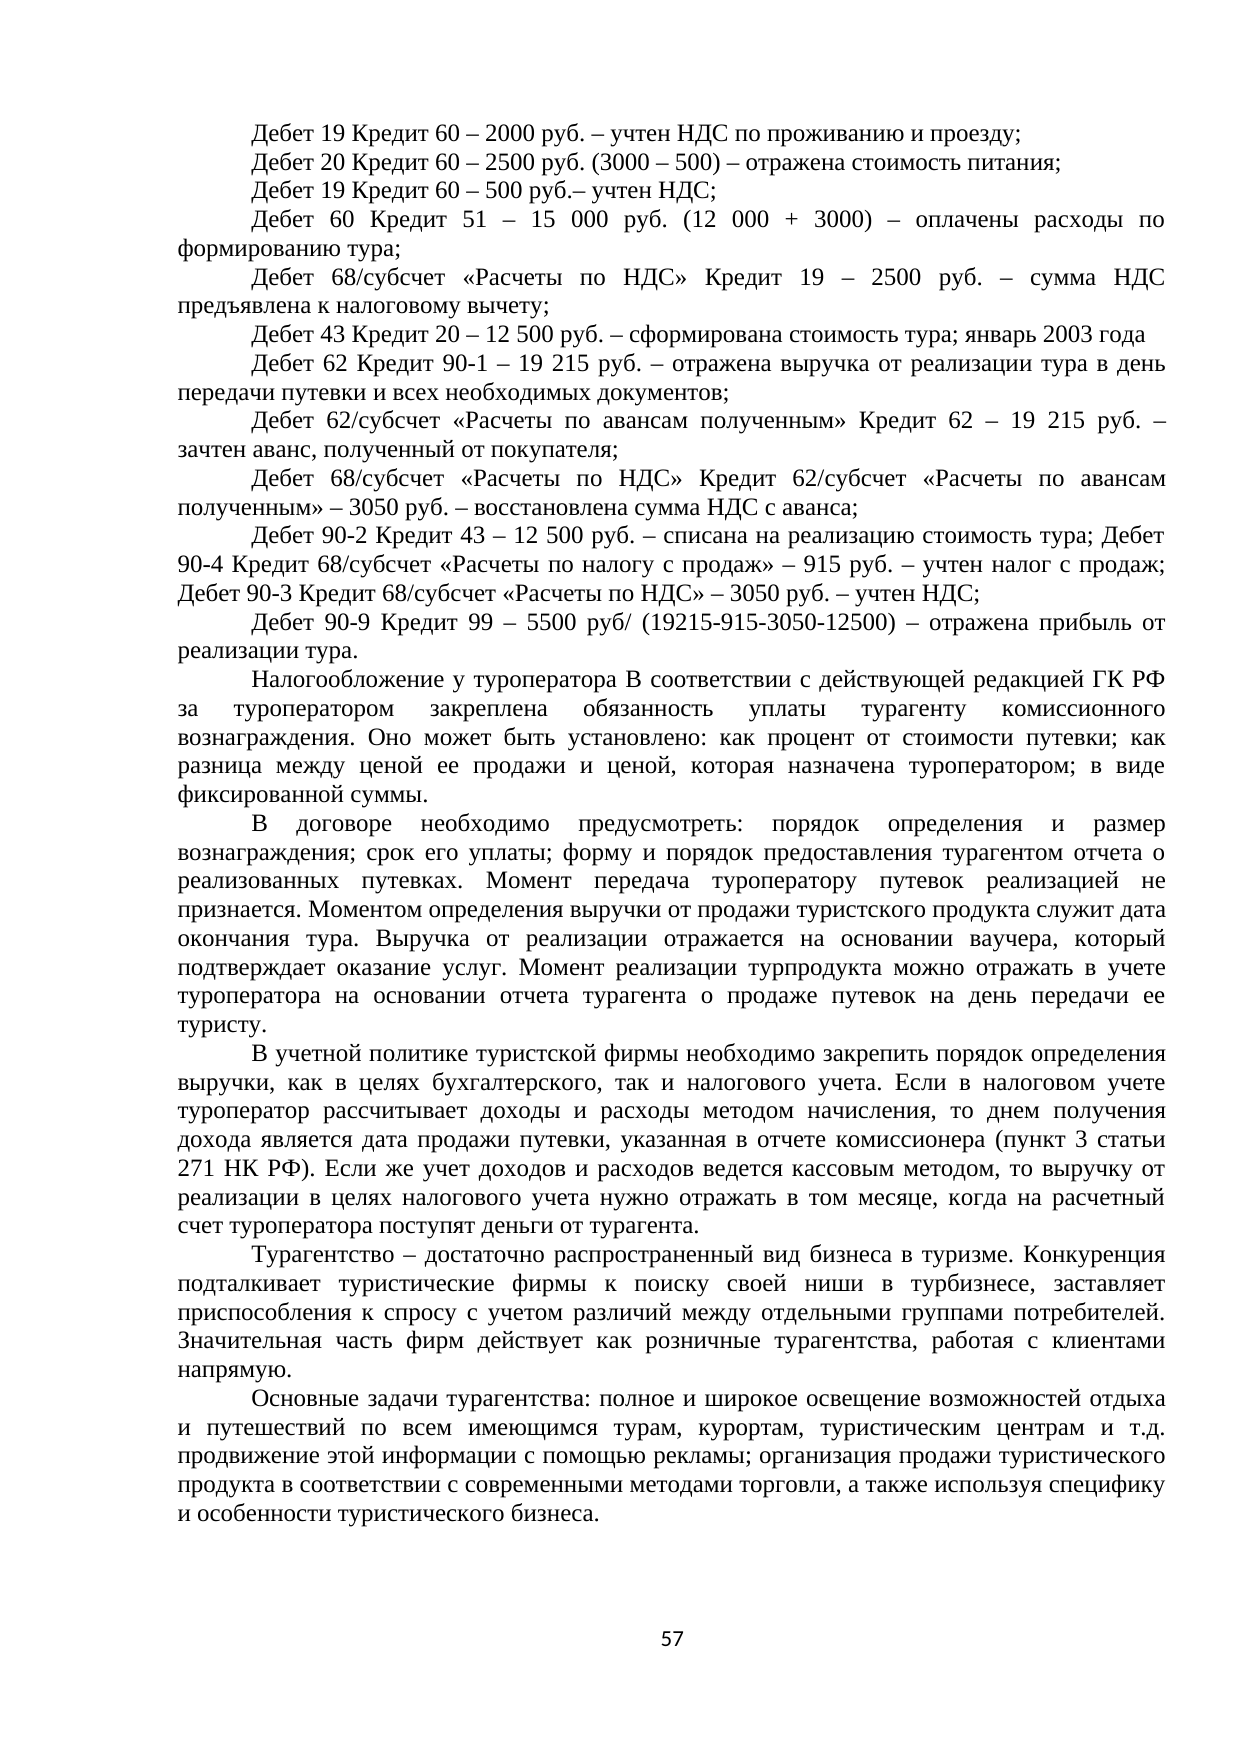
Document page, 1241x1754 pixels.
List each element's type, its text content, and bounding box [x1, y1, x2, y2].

list Дебет 68/субсчет «Расчеты по НДС» Кредит 62/субсчет «Расчеты по авансам полученным» – 3050 руб. – восстановлена сумма НДС с аванса; [177, 463, 1167, 521]
list Дебет 90-2 Кредит 43 – 12 500 руб. – списана на реализацию стоимость тура; Дебет 90-4 Кредит 68/субсчет «Расчеты по налогу с продаж» – 915 руб. – учтен налог с продаж; Дебет 90-3 Кредит 68/субсчет «Расчеты по НДС» – 3050 руб. – учтен НДС; [177, 521, 1167, 607]
list Дебет 19 Кредит 60 – 500 руб.– учтен НДС; [177, 176, 1167, 204]
list Дебет 60 Кредит 51 – 15 000 руб. (12 000 + 3000) – оплачены расходы по формированию тура; [177, 204, 1167, 262]
list Дебет 68/субсчет «Расчеты по НДС» Кредит 19 – 2500 руб. – сумма НДС предъявлена к налоговому вычету; [177, 262, 1167, 319]
list В учетной политике туристской фирмы необходимо закрепить порядок определения выручки, как в целях бухгалтерского, так и налогового учета. Если в налоговом учете туроператор рассчитывает доходы и расходы методом начисления, то днем получения дохода является дата продажи путевки, указанная в отчете комиссионера (пункт 3 статьи 271 НК РФ). Если же учет доходов и расходов ведется кассовым методом, то выручку от реализации в целях налогового учета нужно отражать в том месяце, когда на расчетный счет туроператора поступят деньги от турагента. [177, 1038, 1167, 1239]
list Дебет 19 Кредит 60 – 2000 руб. – учтен НДС по проживанию и проезду; [177, 118, 1167, 147]
list Дебет 20 Кредит 60 – 2500 руб. (3000 – 500) – отражена стоимость питания; [177, 147, 1167, 176]
list Дебет 43 Кредит 20 – 12 500 руб. – сформирована стоимость тура; январь 2003 года [177, 319, 1167, 348]
list Турагентство – достаточно распространенный вид бизнеса в туризме. Конкуренция подталкивает туристические фирмы к поиску своей ниши в турбизнесе, заставляет приспособления к спросу с учетом различий между отдельными группами потребителей. Значительная часть фирм действует как розничные турагентства, работая с клиентами напрямую. [177, 1239, 1167, 1383]
list Налогообложение у туроператора В соответствии с действующей редакцией ГК РФ за туроператором закреплена обязанность уплаты турагенту комиссионного вознаграждения. Оно может быть установлено: как процент от стоимости путевки; как разница между ценой ее продажи и ценой, которая назначена туроператором; в виде фиксированной суммы. [177, 664, 1167, 808]
list В договоре необходимо предусмотреть: порядок определения и размер вознаграждения; срок его уплаты; форму и порядок предоставления турагентом отчета о реализованных путевках. Момент передача туроператору путевок реализацией не признается. Моментом определения выручки от продажи туристского продукта служит дата окончания тура. Выручка от реализации отражается на основании ваучера, который подтверждает оказание услуг. Момент реализации турпродукта можно отражать в учете туроператора на основании отчета турагента о продаже путевок на день передачи ее туристу. [177, 808, 1167, 1038]
list Дебет 90-9 Кредит 99 – 5500 руб/ (19215-915-3050-12500) – отражена прибыль от реализации тура. [177, 607, 1167, 664]
list Дебет 62 Кредит 90-1 – 19 215 руб. – отражена выручка от реализации тура в день передачи путевки и всех необходимых документов; [177, 348, 1167, 406]
list Основные задачи турагентства: полное и широкое освещение возможностей отдыха и путешествий по всем имеющимся турам, курортам, туристическим центрам и т.д. продвижение этой информации с помощью рекламы; организация продажи туристического продукта в соответствии с современными методами торговли, а также используя специфику и особенности туристического бизнеса. [177, 1383, 1167, 1527]
list Дебет 62/субсчет «Расчеты по авансам полученным» Кредит 62 – 19 215 руб. – зачтен аванс, полученный от покупателя; [177, 406, 1167, 463]
